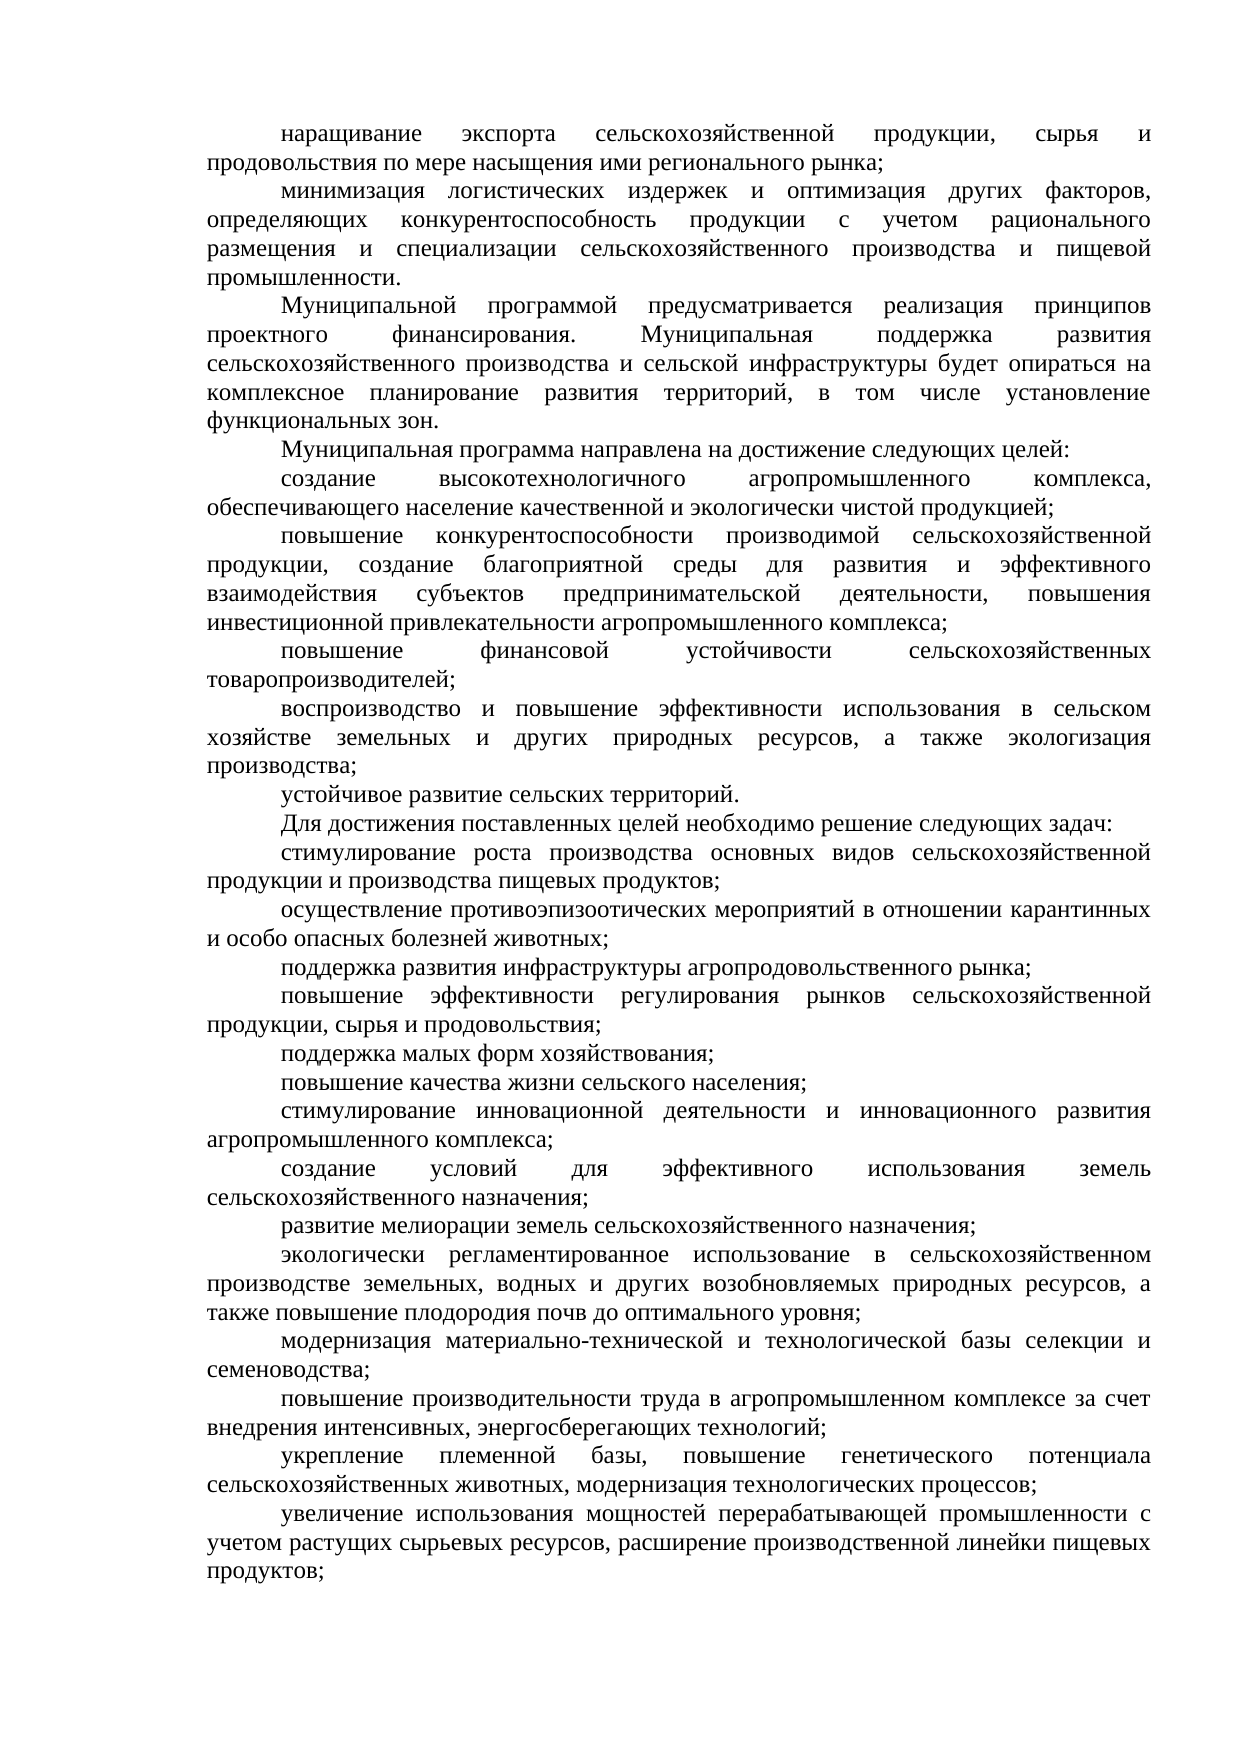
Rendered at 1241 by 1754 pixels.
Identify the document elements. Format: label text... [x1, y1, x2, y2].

text Для достижения поставленных целей необходимо решение следующих задач: [207, 808, 1152, 837]
text повышение производительности труда в агропромышленном комплексе за счет внедрения интенсивных, энергосберегающих технологий; [207, 1383, 1152, 1441]
text повышение качества жизни сельского населения; [207, 1067, 1152, 1096]
text воспроизводство и повышение эффективности использования в сельском хозяйстве земельных и других природных ресурсов, а также экологизация производства; [207, 693, 1152, 779]
text поддержка развития инфраструктуры агропродовольственного рынка; [207, 952, 1152, 981]
text развитие мелиорации земель сельскохозяйственного назначения; [207, 1211, 1152, 1239]
text Муниципальной программой предусматривается реализация принципов проектного финансирования. Муниципальная поддержка развития сельскохозяйственного производства и сельской инфраструктуры будет опираться на комплексное планирование развития территорий, в том числе установление функциональных зон. [207, 291, 1152, 434]
text повышение конкурентоспособности производимой сельскохозяйственной продукции, создание благоприятной среды для развития и эффективного взаимодействия субъектов предпринимательской деятельности, повышения инвестиционной привлекательности агропромышленного комплекса; [207, 521, 1152, 636]
text поддержка малых форм хозяйствования; [207, 1038, 1152, 1067]
text создание высокотехнологичного агропромышленного комплекса, обеспечивающего население качественной и экологически чистой продукцией; [207, 463, 1152, 521]
text модернизация материально-технической и технологической базы селекции и семеноводства; [207, 1326, 1152, 1383]
text устойчивое развитие сельских территорий. [207, 779, 1152, 808]
text стимулирование роста производства основных видов сельскохозяйственной продукции и производства пищевых продуктов; [207, 837, 1152, 894]
text осуществление противоэпизоотических мероприятий в отношении карантинных и особо опасных болезней животных; [207, 894, 1152, 952]
text стимулирование инновационной деятельности и инновационного развития агропромышленного комплекса; [207, 1096, 1152, 1153]
text повышение эффективности регулирования рынков сельскохозяйственной продукции, сырья и продовольствия; [207, 981, 1152, 1038]
text повышение финансовой устойчивости сельскохозяйственных товаропроизводителей; [207, 636, 1152, 693]
text экологически регламентированное использование в сельскохозяйственном производстве земельных, водных и других возобновляемых природных ресурсов, а также повышение плодородия почв до оптимального уровня; [207, 1239, 1152, 1326]
text Муниципальная программа направлена на достижение следующих целей: [207, 434, 1152, 463]
text увеличение использования мощностей перерабатывающей промышленности с учетом растущих сырьевых ресурсов, расширение производственной линейки пищевых продуктов; [207, 1498, 1152, 1584]
text создание условий для эффективного использования земель сельскохозяйственного назначения; [207, 1153, 1152, 1211]
text укрепление племенной базы, повышение генетического потенциала сельскохозяйственных животных, модернизация технологических процессов; [207, 1441, 1152, 1498]
text наращивание экспорта сельскохозяйственной продукции, сырья и продовольствия по мере насыщения ими регионального рынка; [207, 118, 1152, 176]
text минимизация логистических издержек и оптимизация других факторов, определяющих конкурентоспособность продукции с учетом рационального размещения и специализации сельскохозяйственного производства и пищевой промышленности. [207, 176, 1152, 291]
